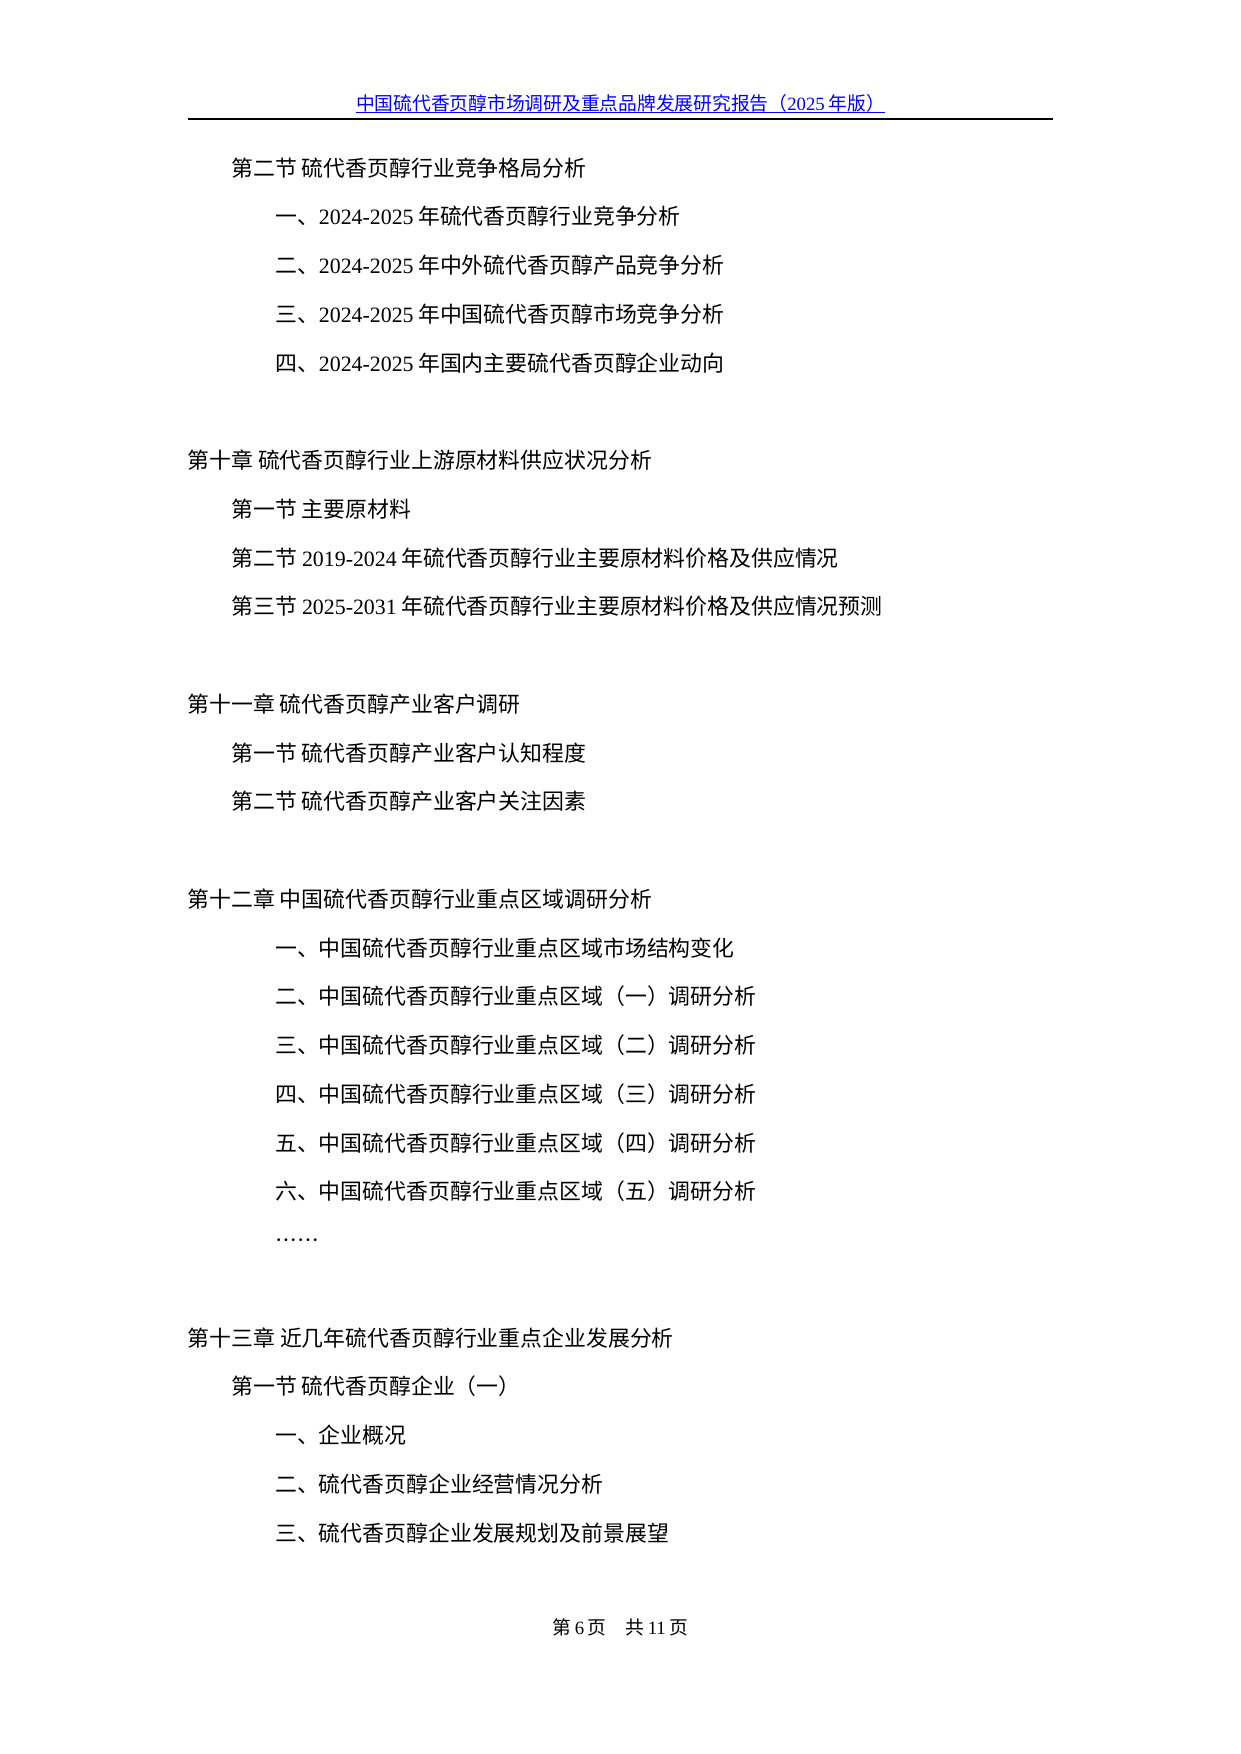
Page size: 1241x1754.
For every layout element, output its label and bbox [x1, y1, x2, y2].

text [187, 150, 1053, 1548]
